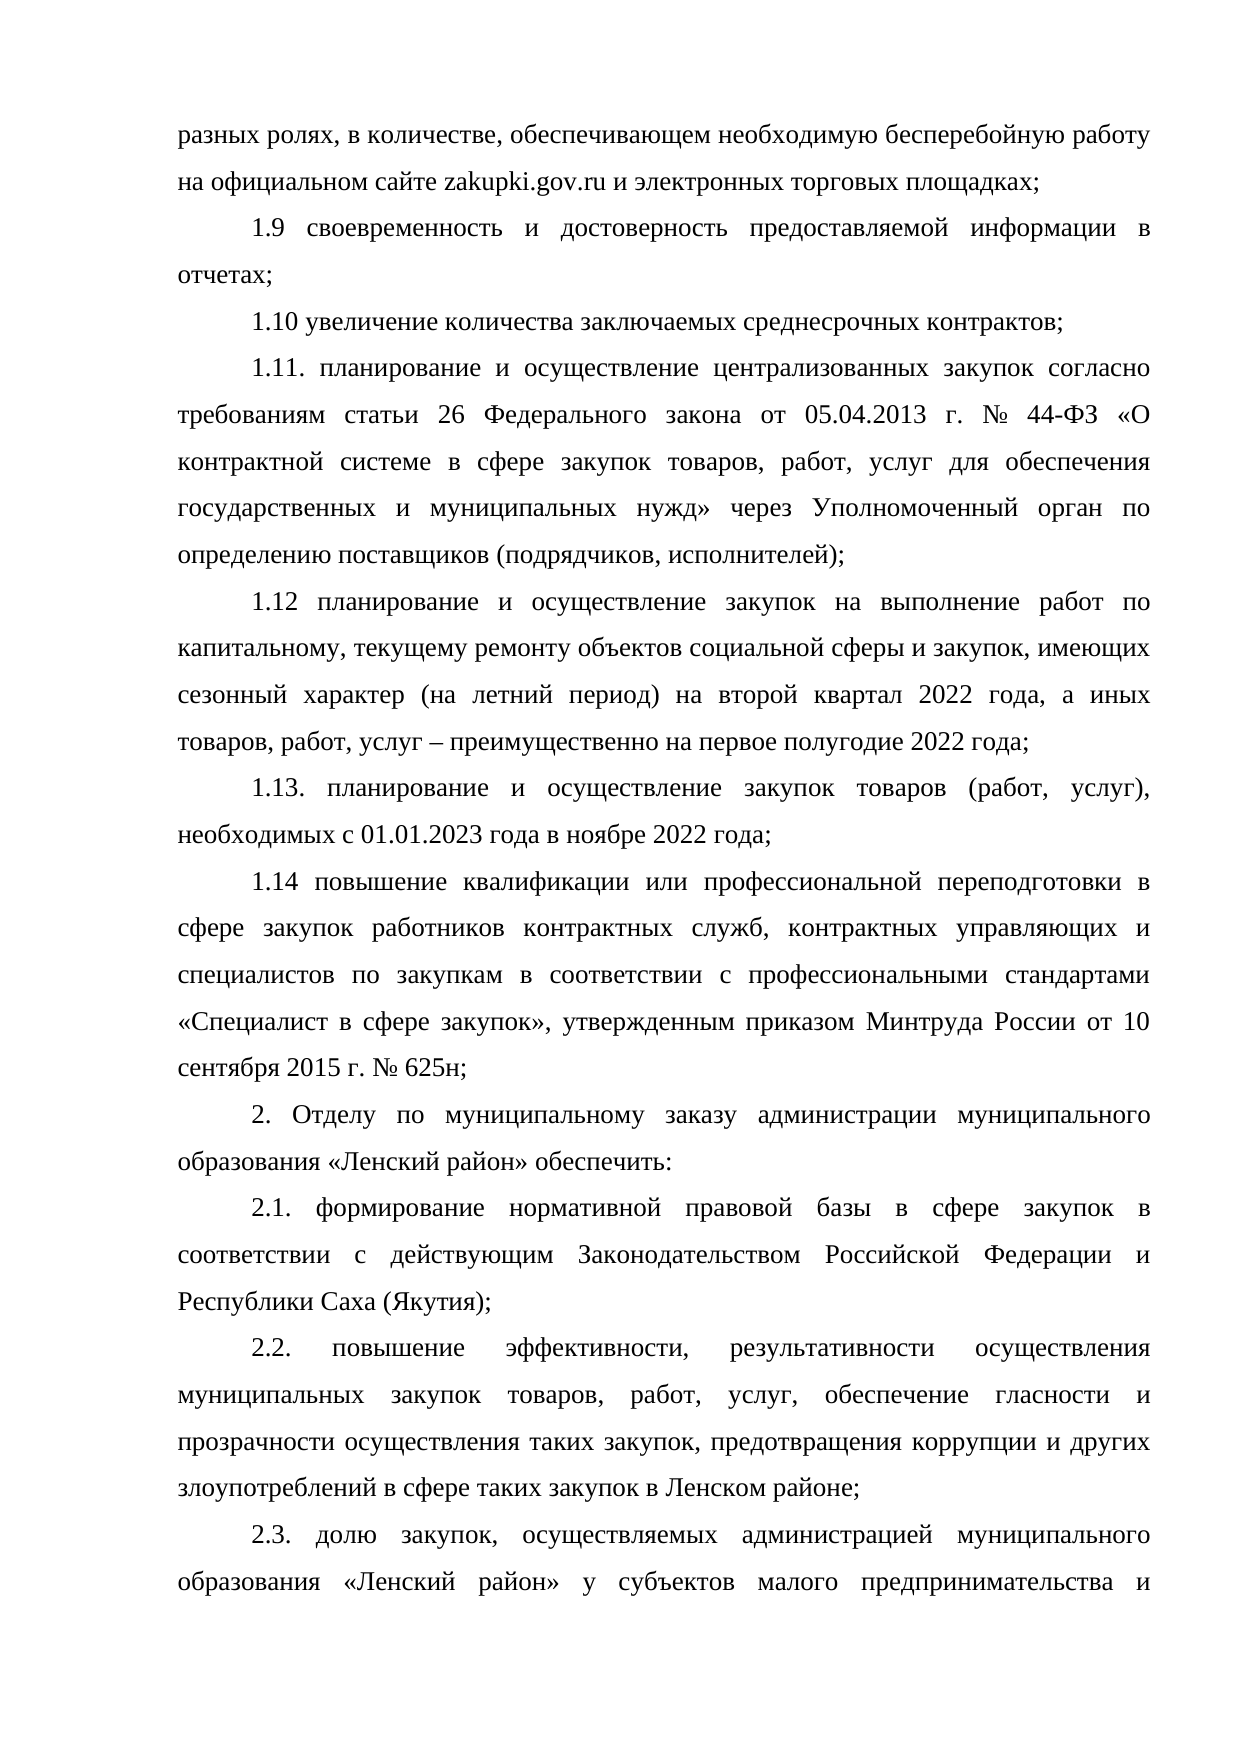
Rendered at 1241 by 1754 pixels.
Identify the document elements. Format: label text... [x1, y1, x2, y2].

text 2.1. формирование нормативной правовой базы в сфере закупок в соответствии с действующим Законодательством Российской Федерации и Республики Саха (Якутия); [177, 1191, 1152, 1316]
text 2.2. повышение эффективности, результативности осуществления муниципальных закупок товаров, работ, услуг, обеспечение гласности и прозрачности осуществления таких закупок, предотвращения коррупции и других злоупотреблений в сфере таких закупок в Ленском районе; [177, 1331, 1152, 1503]
text 1.10 увеличение количества заключаемых среднесрочных контрактов; [177, 305, 1152, 336]
text 1.14 повышение квалификации или профессиональной переподготовки в сфере закупок работников контрактных служб, контрактных управляющих и специалистов по закупкам в соответствии с профессиональными стандартами «Специалист в сфере закупок», утвержденным приказом Минтруда России от 10 сентября 2015 г. № 625н; [177, 865, 1152, 1083]
text 1.12 планирование и осуществление закупок на выполнение работ по капитальному, текущему ремонту объектов социальной сферы и закупок, имеющих сезонный характер (на летний период) на второй квартал 2022 года, а иных товаров, работ, услуг – преимущественно на первое полугодие 2022 года; [177, 585, 1152, 756]
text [177, 118, 1152, 196]
text 1.9 своевременность и достоверность предоставляемой информации в отчетах; [177, 211, 1152, 289]
text 2. Отделу по муниципальному заказу администрации муниципального образования «Ленский район» обеспечить: [177, 1098, 1152, 1176]
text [177, 1518, 1152, 1596]
text 1.11. планирование и осуществление централизованных закупок согласно требованиям статьи 26 Федерального закона от 05.04.2013 г. № 44-ФЗ «О контрактной системе в сфере закупок товаров, работ, услуг для обеспечения государственных и муниципальных нужд» через Уполномоченный орган по определению поставщиков (подрядчиков, исполнителей); [177, 351, 1152, 569]
text 1.13. планирование и осуществление закупок товаров (работ, услуг), необходимых с 01.01.2023 года в ноябре 2022 года; [177, 771, 1152, 849]
